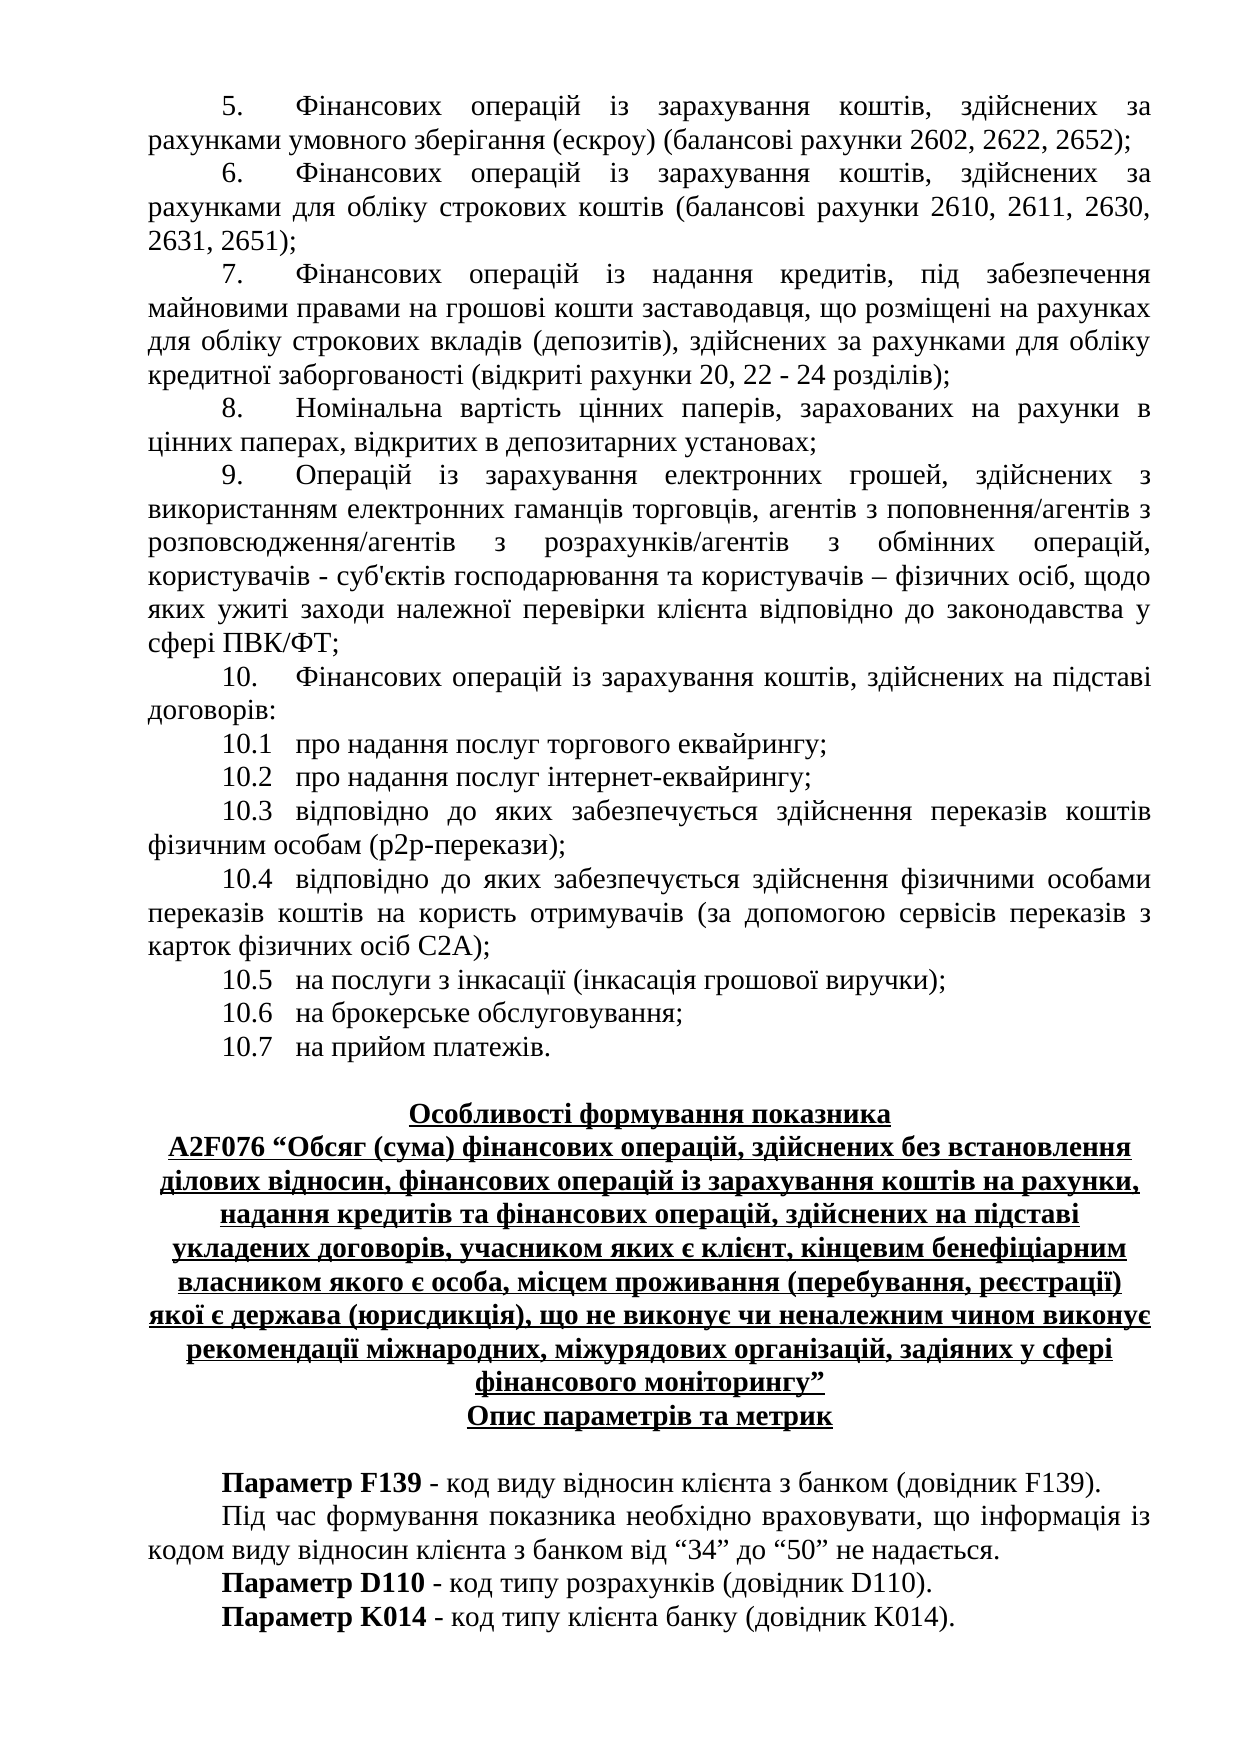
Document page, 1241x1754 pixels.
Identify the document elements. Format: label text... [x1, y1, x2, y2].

list Фінансових операцій із зарахування коштів, здійснених на підставі договорів: [148, 659, 1152, 726]
text A2F076 “Обсяг (сума) фінансових операцій, здійснених без встановлення ділових відносин, фінансових операцій із зарахування коштів на рахунки, надання кредитів та фінансових операцій, здійснених на підставі укладених договорів, учасником яких є клієнт, кінцевим бенефіціарним власником якого є особа, місцем проживання (перебування, реєстрації) якої є держава (юрисдикція), що не виконує чи неналежним чином виконує рекомендації міжнародних, міжурядових організацій, задіяних у сфері фінансового моніторингу” [148, 1129, 1152, 1398]
text 10.6 на брокерське обслуговування; [148, 995, 1152, 1029]
text 10.1 про надання послуг торгового еквайрингу; [148, 726, 1152, 759]
text Параметр D110 - код типу розрахунків (довідник D110). [148, 1566, 1152, 1599]
text 10.3 відповідно до яких забезпечується здійснення переказів коштів фізичним особам (р2р-перекази); [148, 793, 1152, 861]
list 10.4 відповідно до яких забезпечується здійснення фізичними особами переказів коштів на користь отримувачів (за допомогою сервісів переказів з карток фізичних осіб C2A); [148, 861, 1152, 962]
list Номінальна вартість цінних паперів, зарахованих на рахунки в цінних паперах, відкритих в депозитарних установах; [148, 390, 1152, 457]
list Фінансових операцій із зарахування коштів, здійснених за рахунками умовного зберігання (ескроу) (балансові рахунки 2602, 2622, 2652); [148, 88, 1152, 156]
list Фінансових операцій із надання кредитів, під забезпечення майновими правами на грошові кошти заставодавця, що розміщені на рахунках для обліку строкових вкладів (депозитів), здійснених за рахунками для обліку кредитної заборгованості (відкриті рахунки 20, 22 - 24 розділів); [148, 256, 1152, 390]
text 10.5 на послуги з інкасації (інкасація грошової виручки); [148, 962, 1152, 995]
text Під час формування показника необхідно враховувати, що інформація із кодом виду відносин клієнта з банком від “34” до “50” не надається. [148, 1498, 1152, 1566]
text Параметр F139 - код виду відносин клієнта з банком (довідник F139). [148, 1465, 1152, 1498]
text Параметр K014 - код типу клієнта банку (довідник K014). [148, 1599, 1152, 1633]
list Операцій із зарахування електронних грошей, здійснених з використанням електронних гаманців торговців, агентів з поповнення/агентів з розповсюдження/агентів з розрахунків/агентів з обмінних операцій, користувачів - суб'єктів господарювання та користувачів – фізичних осіб, щодо яких ужиті заходи належної перевірки клієнта відповідно до законодавства у сфері ПВК/ФТ; [148, 457, 1152, 659]
text Особливості формування показника [148, 1096, 1152, 1129]
text Опис параметрів та метрик [148, 1398, 1152, 1431]
text 10.2 про надання послуг інтернет-еквайрингу; [148, 759, 1152, 793]
text 10.7 на прийом платежів. [148, 1029, 1152, 1062]
list Фінансових операцій із зарахування коштів, здійснених за рахунками для обліку строкових коштів (балансові рахунки 2610, 2611, 2630, 2631, 2651); [148, 156, 1152, 256]
